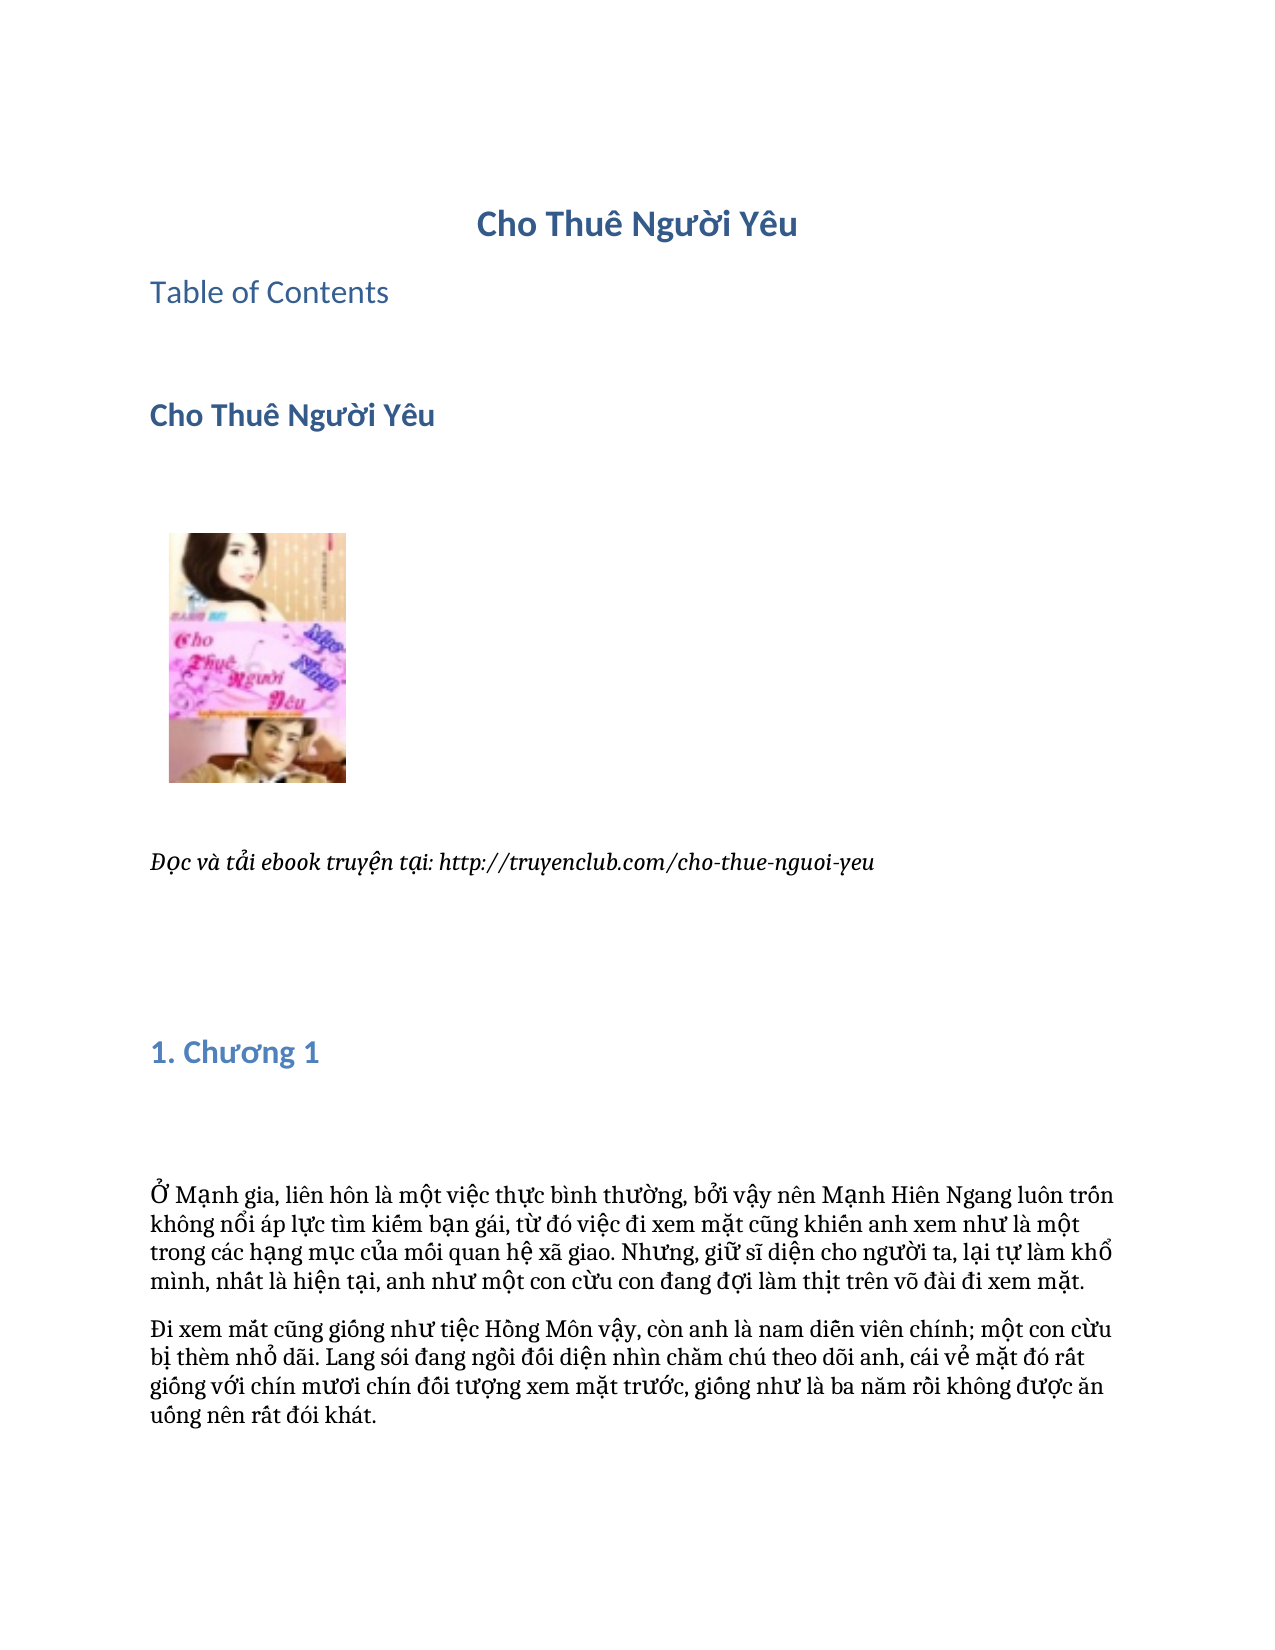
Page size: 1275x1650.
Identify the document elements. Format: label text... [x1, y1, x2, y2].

text Đi xem mắt cũng giống như tiệc Hồng Môn vậy, còn anh là nam diễn viên chính; một con cừu bị thèm nhỏ dãi. Lang sói đang ngồi đối diện nhìn chằm chú theo dõi anh, cái vẻ mặt đó rất giống với chín mươi chín đối tượng xem mặt trước, giống như là ba năm rồi không được ăn uống nên rất đói khát. [150, 1314, 1125, 1429]
subtitle 1. Chương 1 [150, 1031, 1125, 1072]
picture [168, 533, 346, 783]
table_header [139, 529, 1275, 787]
text Ở Mạnh gia, liên hôn là một việc thực bình thường, bởi vậy nên Mạnh Hiên Ngang luôn trốn không nổi áp lực tìm kiếm bạn gái, từ đó việc đi xem mặt cũng khiến anh xem như là một trong các hạng mục của mối quan hệ xã giao. Nhưng, giữ sĩ diện cho người ta, lại tự làm khổ mình, nhất là hiện tại, anh như một con cừu con đang đợi làm thịt trên võ đài đi xem mặt. [150, 1181, 1125, 1296]
subtitle Cho Thuê Người Yêu [150, 393, 1125, 434]
text Đọc và tải ebook truyện tại: http://truyenclub.com/cho-thue-nguoi-yeu [150, 791, 1125, 906]
title Cho Thuê Người Yêu [150, 200, 1125, 246]
